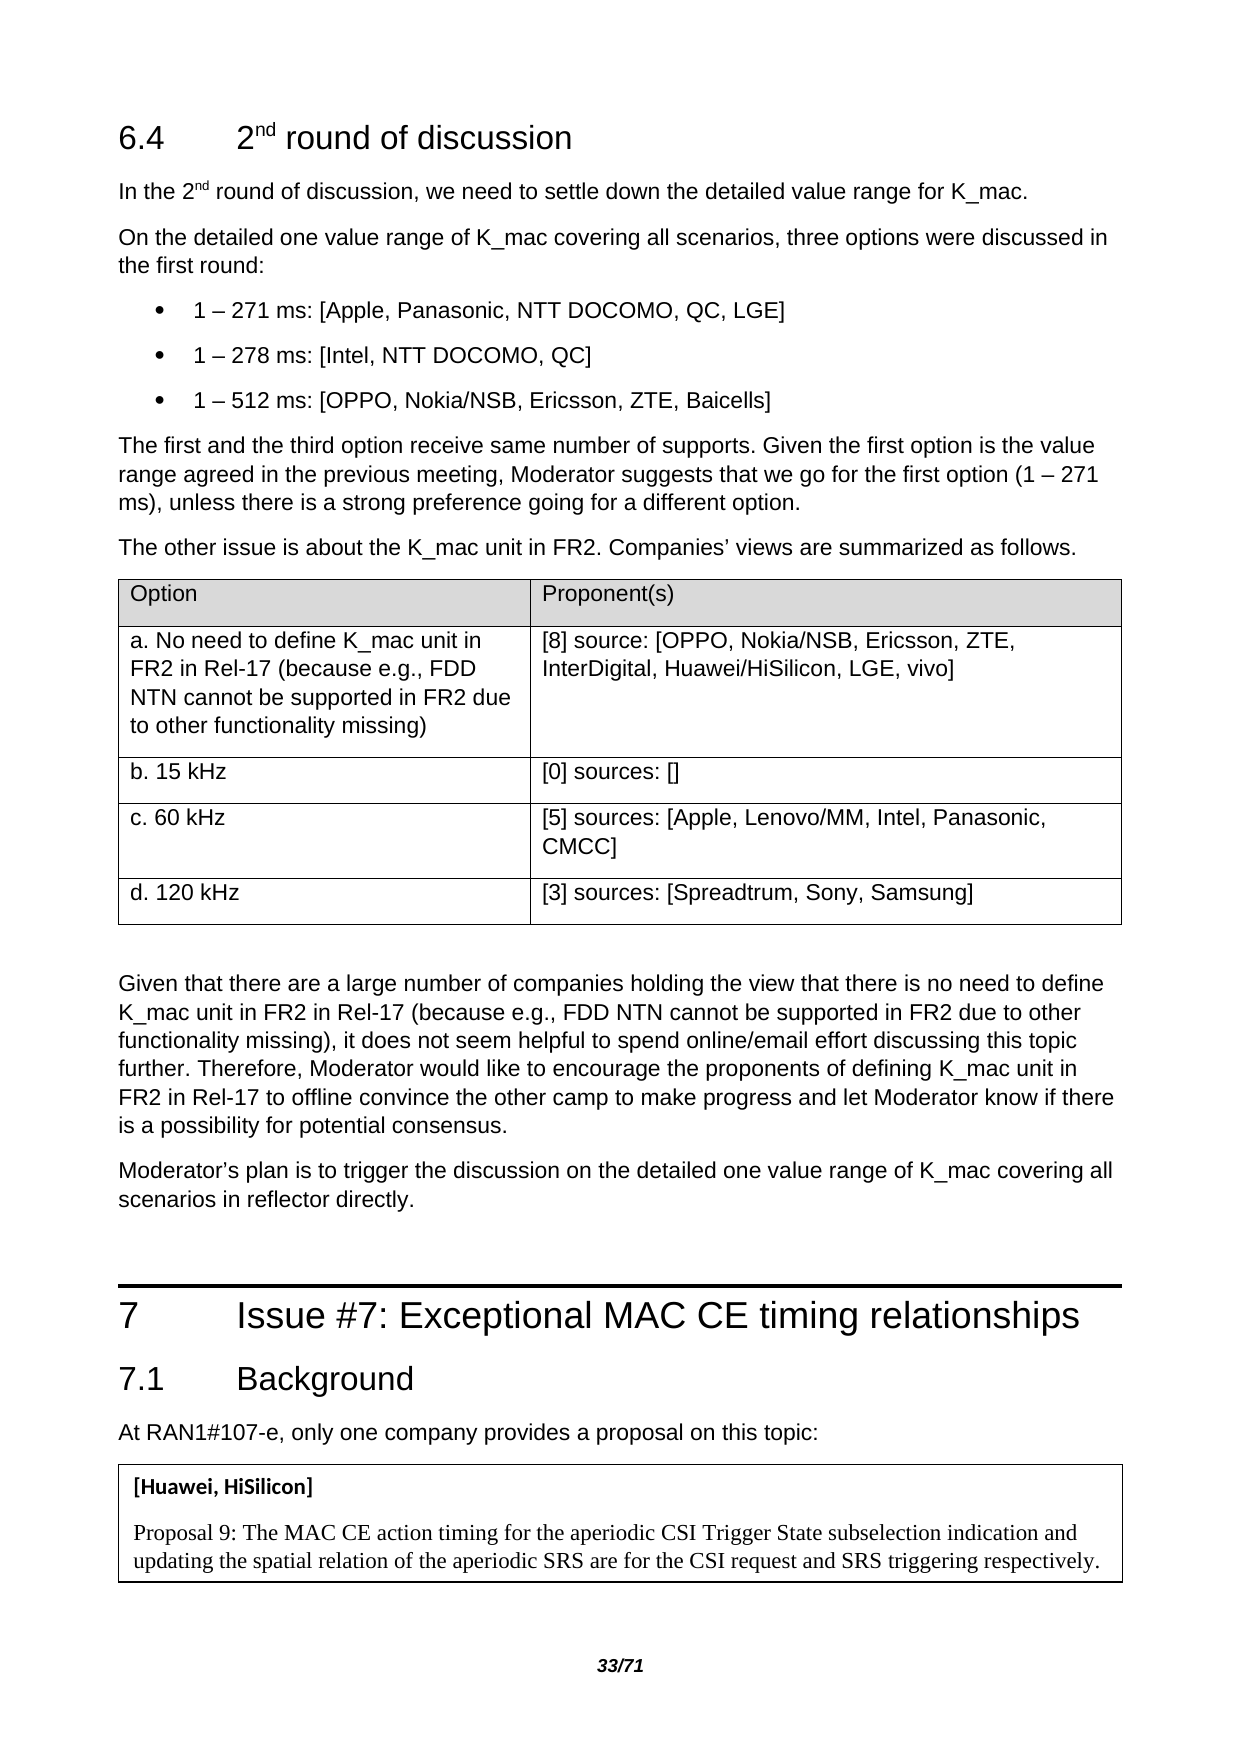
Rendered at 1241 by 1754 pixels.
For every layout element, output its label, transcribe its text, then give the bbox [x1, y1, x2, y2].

table_header Option [119, 580, 530, 626]
text In the 2nd round of discussion, we need to settle down the detailed value range for K_mac. [118, 178, 1122, 205]
table_cell [3] sources: [Spreadtrum, Sony, Samsung] [531, 879, 1121, 924]
table_cell b. 15 kHz [119, 758, 530, 803]
subtitle 6.4 2nd round of discussion [118, 118, 1122, 157]
list 1 – 271 ms: [Apple, Panasonic, NTT DOCOMO, QC, LGE] [156, 297, 1122, 323]
table_cell [5] sources: [Apple, Lenovo/MM, Intel, Panasonic, CMCC] [531, 804, 1121, 878]
subtitle 7 Issue #7: Exceptional MAC CE timing relationships [118, 1288, 1122, 1337]
subtitle 7.1 Background [118, 1359, 1122, 1397]
table_header Proponent(s) [531, 580, 1121, 626]
text On the detailed one value range of K_mac covering all scenarios, three options were discussed in the first round: [118, 223, 1122, 278]
text The other issue is about the K_mac unit in FR2. Companies’ views are summarized as follows. [118, 534, 1122, 561]
list 1 – 512 ms: [OPPO, Nokia/NSB, Ericsson, ZTE, Baicells] [156, 387, 1122, 413]
table_cell c. 60 kHz [119, 804, 530, 878]
table_cell [8] source: [OPPO, Nokia/NSB, Ericsson, ZTE, InterDigital, Huawei/HiSilicon, LGE, vivo] [531, 627, 1121, 757]
text At RAN1#107-e, only one company provides a proposal on this topic: [118, 1419, 1122, 1446]
table_cell d. 120 kHz [119, 879, 530, 924]
table_cell [0] sources: [] [531, 758, 1121, 803]
text The first and the third option receive same number of supports. Given the first option is the value range agreed in the previous meeting, Moderator suggests that we go for the first option (1 – 271 ms), unless there is a strong preference going for a different option. [118, 432, 1122, 516]
table_cell a. No need to define K_mac unit in FR2 in Rel-17 (because e.g., FDD NTN cannot be supported in FR2 due to other functionality missing) [119, 627, 530, 757]
list 1 – 278 ms: [Intel, NTT DOCOMO, QC] [156, 342, 1122, 368]
text Given that there are a large number of companies holding the view that there is no need to define K_mac unit in FR2 in Rel-17 (because e.g., FDD NTN cannot be supported in FR2 due to other functionality missing), it does not seem helpful to spend online/email effort discussing this topic further. Therefore, Moderator would like to encourage the proponents of defining K_mac unit in FR2 in Rel-17 to offline convince the other camp to make progress and let Moderator know if there is a possibility for potential consensus. [118, 970, 1122, 1138]
text Moderator’s plan is to trigger the discussion on the detailed one value range of K_mac covering all scenarios in reflector directly. [118, 1157, 1122, 1212]
